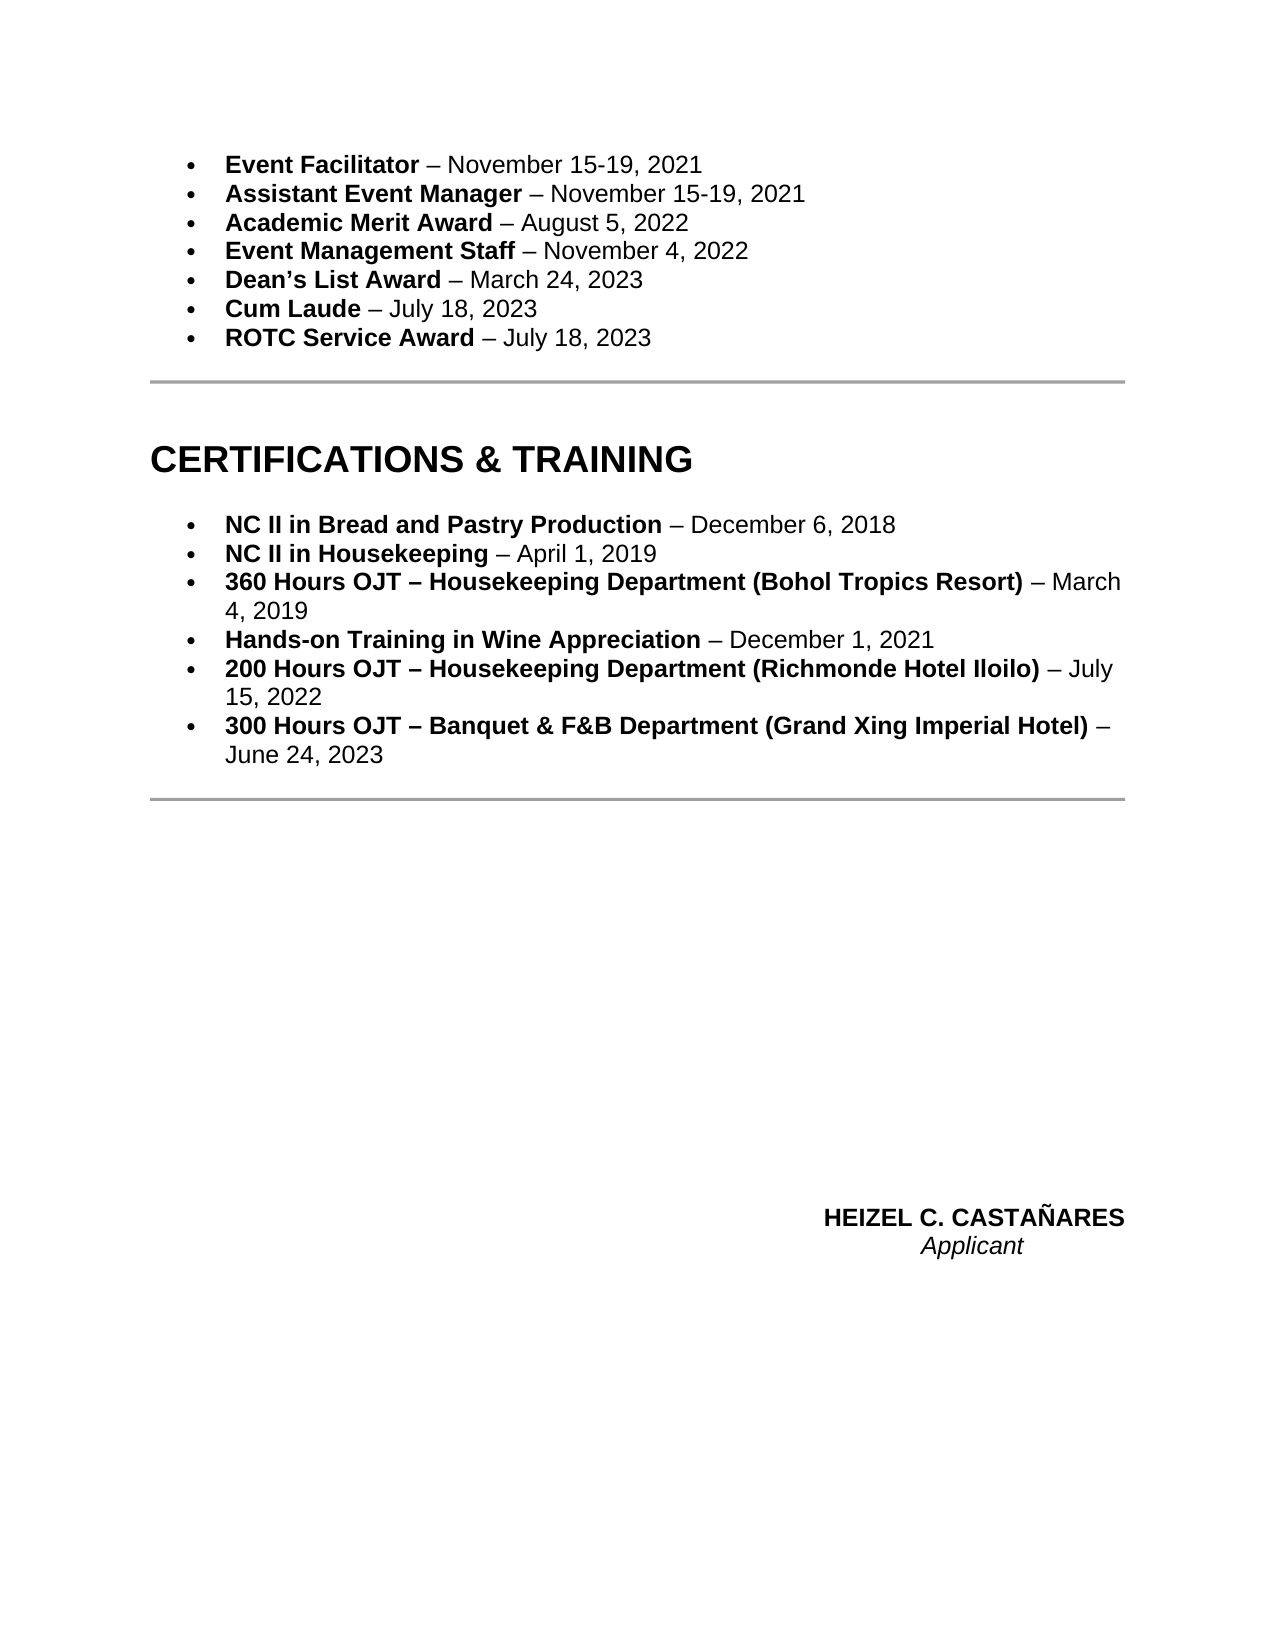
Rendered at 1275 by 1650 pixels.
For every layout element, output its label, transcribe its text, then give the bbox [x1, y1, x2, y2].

list ROTC Service Award – July 18, 2023 [187, 322, 1125, 351]
list 200 Hours OJT – Housekeeping Department (Richmonde Hotel Iloilo) – July 15, 2022 [187, 654, 1125, 711]
list NC II in Housekeeping – April 1, 2019 [187, 539, 1125, 567]
list Event Facilitator – November 15-19, 2021 [187, 150, 1125, 179]
list 300 Hours OJT – Banquet & F&B Department (Grand Xing Imperial Hotel) – June 24, 2023 [187, 711, 1125, 769]
text Applicant [150, 1231, 1125, 1260]
list Hands-on Training in Wine Appreciation – December 1, 2021 [187, 625, 1125, 654]
text CERTIFICATIONS & TRAINING [150, 438, 1125, 481]
list 360 Hours OJT – Housekeeping Department (Bohol Tropics Resort) – March 4, 2019 [187, 567, 1125, 625]
list Academic Merit Award – August 5, 2022 [187, 207, 1125, 236]
text HEIZEL C. CASTAÑARES [150, 1202, 1125, 1231]
list Assistant Event Manager – November 15-19, 2021 [187, 179, 1125, 207]
list Event Management Staff – November 4, 2022 [187, 236, 1125, 265]
list Cum Laude – July 18, 2023 [187, 294, 1125, 322]
list Dean’s List Award – March 24, 2023 [187, 265, 1125, 294]
list NC II in Bread and Pastry Production – December 6, 2018 [187, 510, 1125, 539]
